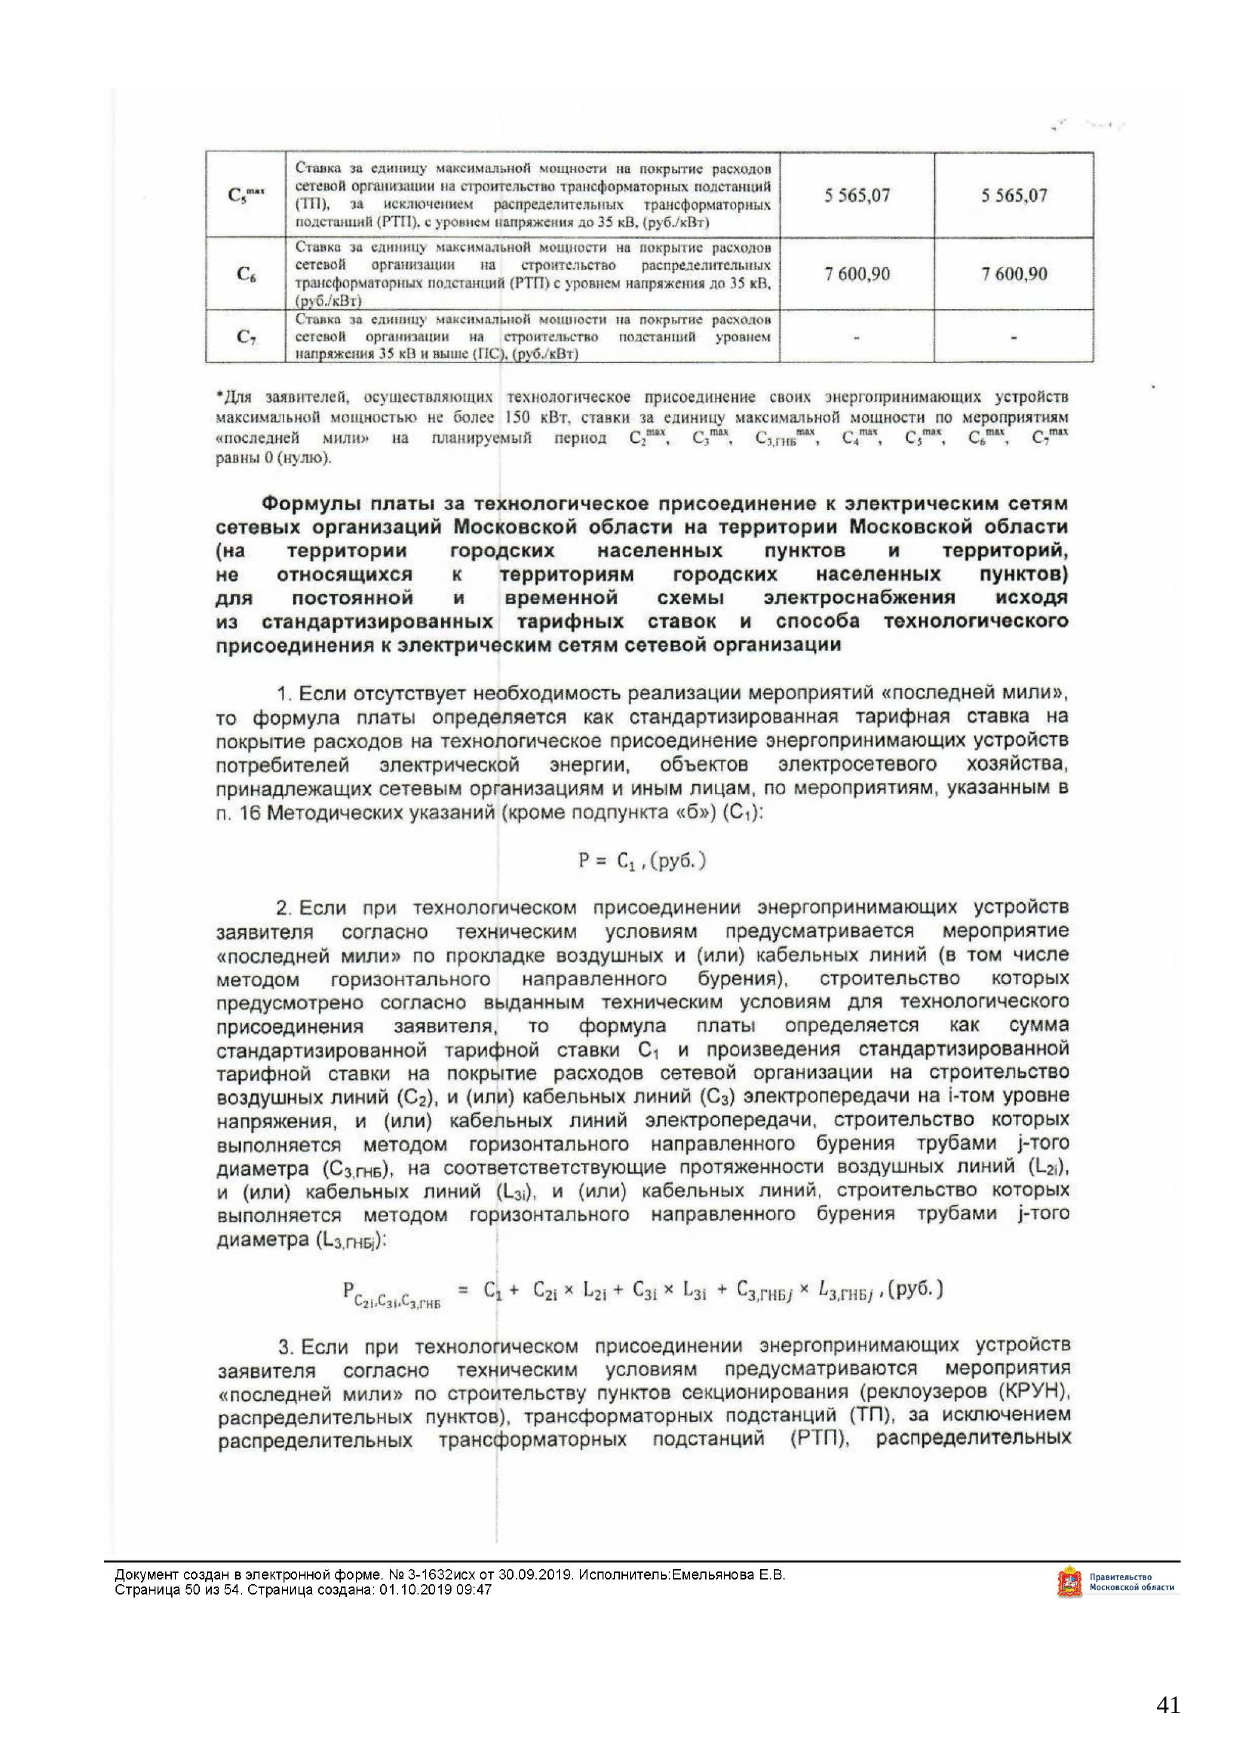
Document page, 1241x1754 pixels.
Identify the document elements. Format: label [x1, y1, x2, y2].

picture [104, 88, 1181, 1612]
